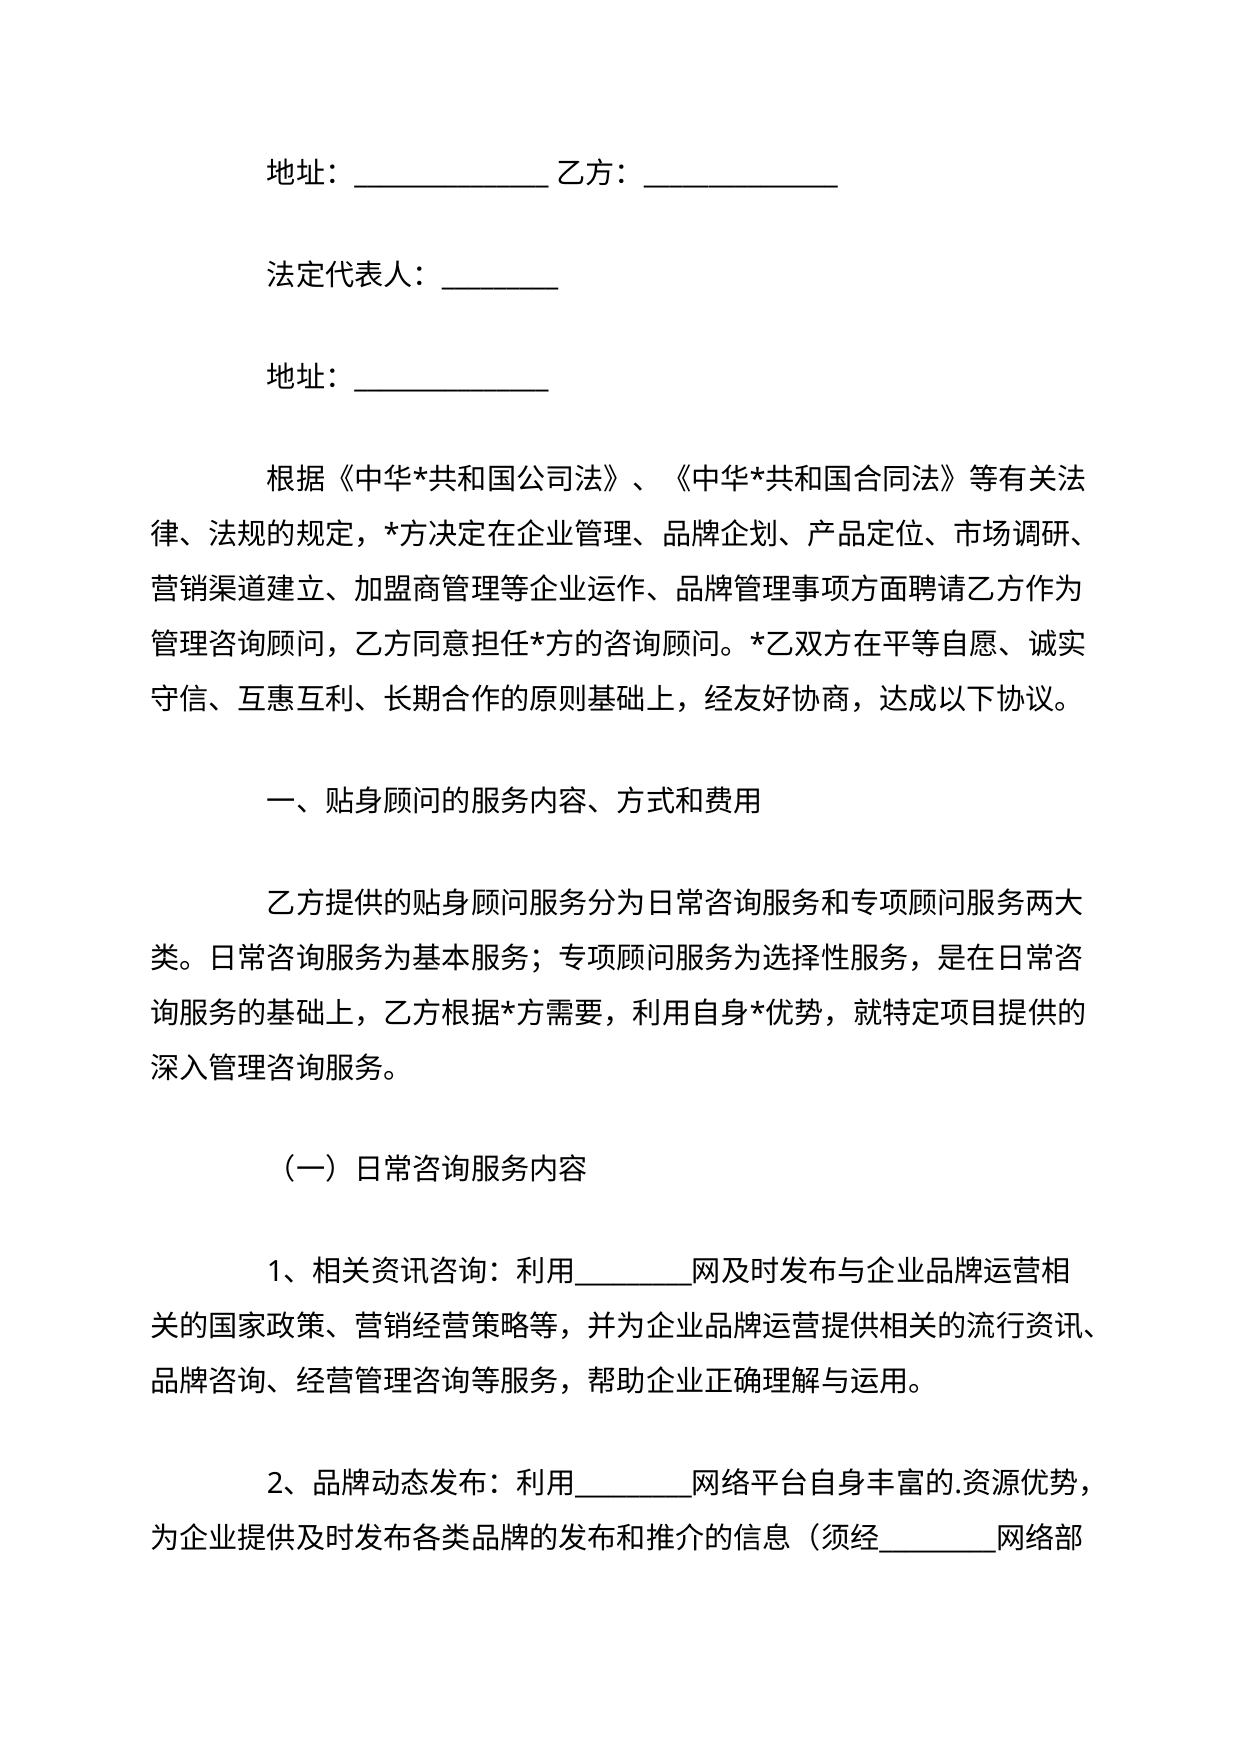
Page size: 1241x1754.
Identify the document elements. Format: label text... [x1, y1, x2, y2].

text 地址：_______________ [150, 354, 1090, 396]
text 法定代表人：_________ [150, 252, 1090, 294]
text 根据《中华*共和国公司法》、《中华*共和国合同法》等有关法律、法规的规定，*方决定在企业管理、品牌企划、产品定位、市场调研、营销渠道建立、加盟商管理等企业运作、品牌管理事项方面聘请乙方作为管理咨询顾问，乙方同意担任*方的咨询顾问。*乙双方在平等自愿、诚实守信、互惠互利、长期合作的原则基础上，经友好协商，达成以下协议。 [150, 456, 1090, 718]
text 1、相关资讯咨询：利用_________网及时发布与企业品牌运营相关的国家政策、营销经营策略等，并为企业品牌运营提供相关的流行资讯、品牌咨询、经营管理咨询等服务，帮助企业正确理解与运用。 [150, 1248, 1090, 1400]
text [150, 1459, 1090, 1557]
text （一）日常咨询服务内容 [150, 1146, 1090, 1188]
text 地址：_______________ 乙方：_______________ [150, 150, 1090, 192]
text 乙方提供的贴身顾问服务分为日常咨询服务和专项顾问服务两大类。日常咨询服务为基本服务；专项顾问服务为选择性服务，是在日常咨询服务的基础上，乙方根据*方需要，利用自身*优势，就特定项目提供的深入管理咨询服务。 [150, 879, 1090, 1086]
text 一、贴身顾问的服务内容、方式和费用 [150, 778, 1090, 820]
